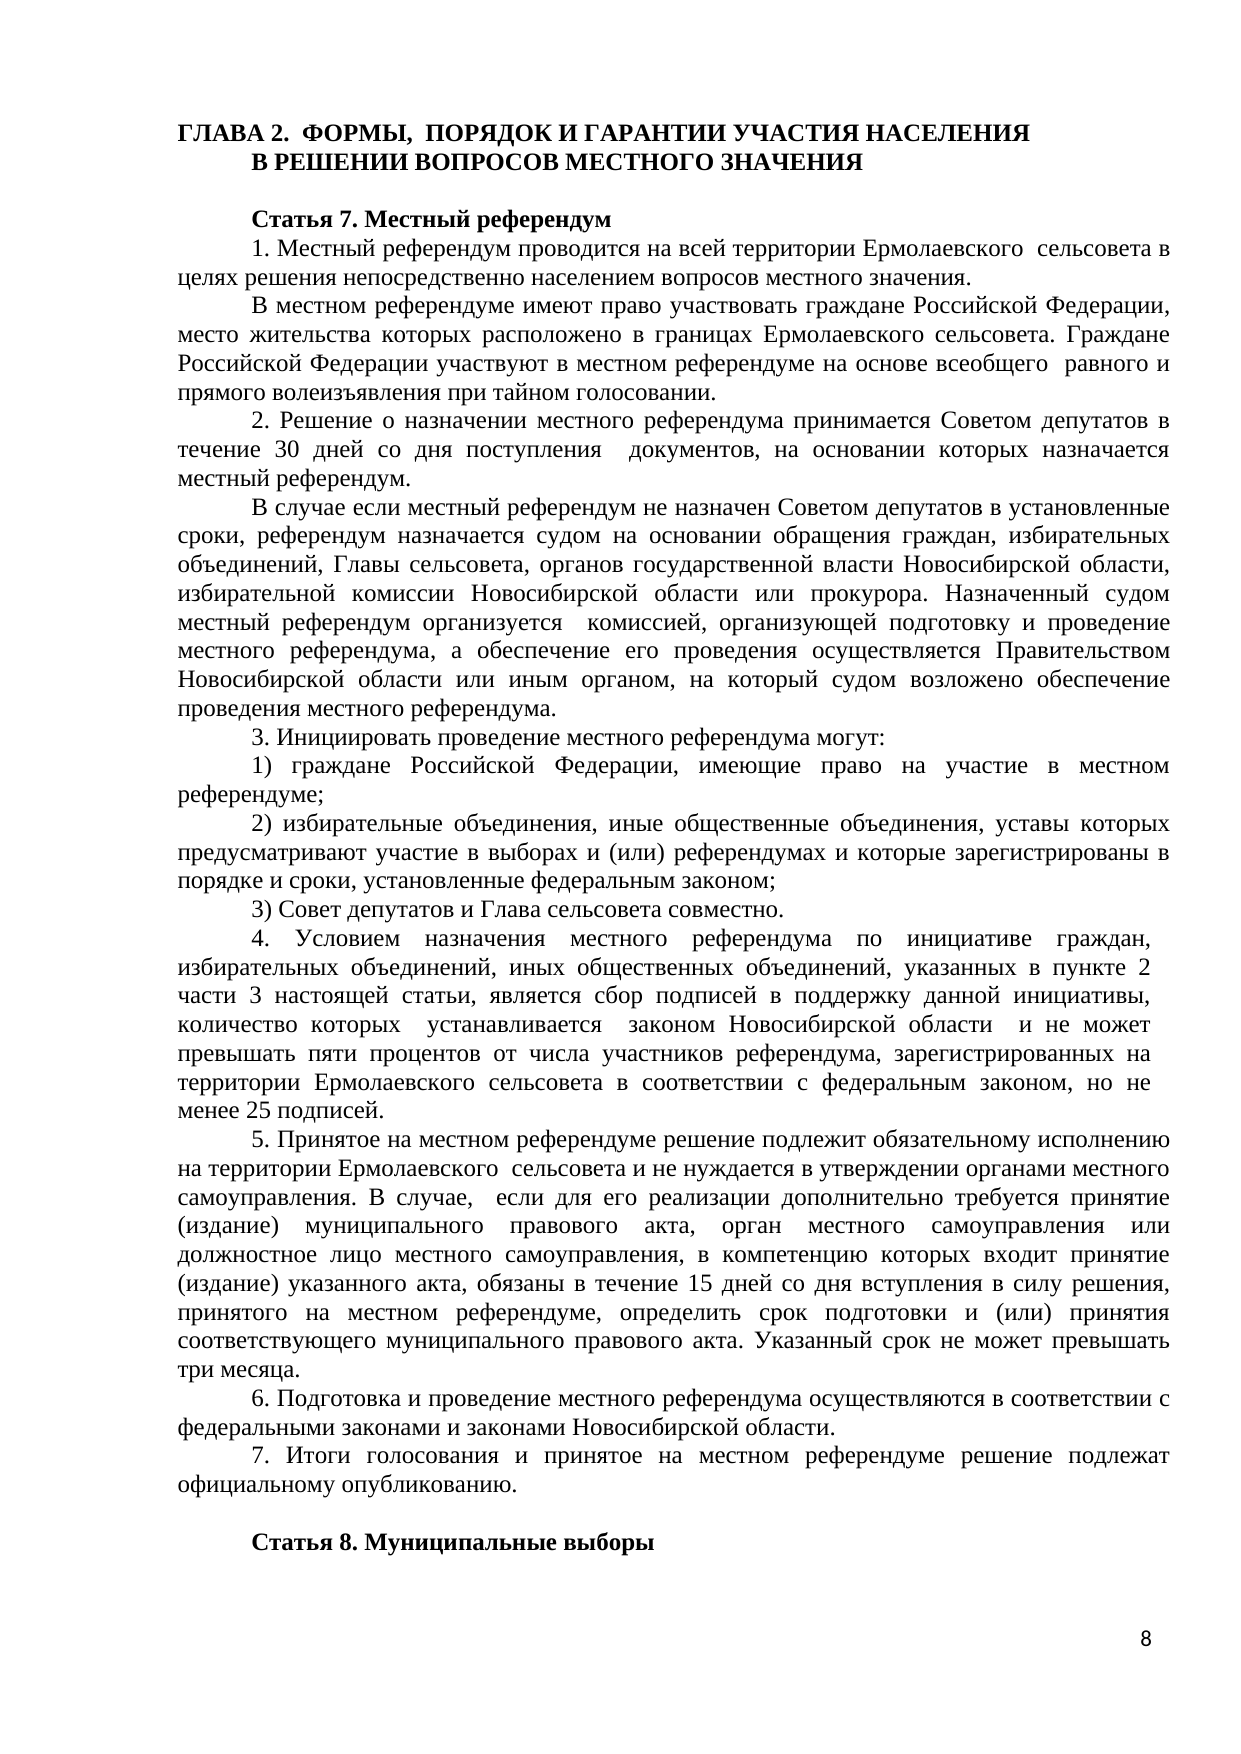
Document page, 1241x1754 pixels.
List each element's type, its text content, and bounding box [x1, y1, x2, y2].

text 3) Совет депутатов и Глава сельсовета совместно. [177, 894, 1171, 923]
text В случае если местный референдум не назначен Советом депутатов в установленные сроки, референдум назначается судом на основании обращения граждан, избирательных объединений, Главы сельсовета, органов государственной власти Новосибирской области, избирательной комиссии Новосибирской области или прокурора. Назначенный судом местный референдум организуется комиссией, организующей подготовку и проведение местного референдума, а обеспечение его проведения осуществляется Правительством Новосибирской области или иным органом, на который судом возложено обеспечение проведения местного референдума. [177, 492, 1171, 722]
text 3. Инициировать проведение местного референдума могут: [177, 722, 1171, 751]
text В местном референдуме имеют право участвовать граждане Российской Федерации, место жительства которых расположено в границах Ермолаевского сельсовета. Граждане Российской Федерации участвуют в местном референдуме на основе всеобщего равного и прямого волеизъявления при тайном голосовании. [177, 291, 1171, 406]
text Статья 7. Местный референдум [177, 204, 1171, 233]
text Статья 8. Муниципальные выборы [177, 1527, 1171, 1556]
text 5. Принятое на местном референдуме решение подлежит обязательному исполнению на территории Ермолаевского сельсовета и не нуждается в утверждении органами местного самоуправления. В случае, если для его реализации дополнительно требуется принятие (издание) муниципального правового акта, орган местного самоуправления или должностное лицо местного самоуправления, в компетенцию которых входит принятие (издание) указанного акта, обязаны в течение 15 дней со дня вступления в силу решения, принятого на местном референдуме, определить срок подготовки и (или) принятия соответствующего муниципального правового акта. Указанный срок не может превышать три месяца. [177, 1124, 1171, 1383]
text В РЕШЕНИИ ВОПРОСОВ МЕСТНОГО ЗНАЧЕНИЯ [177, 147, 1171, 176]
text 6. Подготовка и проведение местного референдума осуществляются в соответствии с федеральными законами и законами Новосибирской области. [177, 1383, 1171, 1441]
text 2) избирательные объединения, иные общественные объединения, уставы которых предусматривают участие в выборах и (или) референдумах и которые зарегистрированы в порядке и сроки, установленные федеральным законом; [177, 808, 1171, 894]
text 2. Решение о назначении местного референдума принимается Советом депутатов в течение 30 дней со дня поступления документов, на основании которых назначается местный референдум. [177, 406, 1171, 492]
text 1. Местный референдум проводится на всей территории Ермолаевского сельсовета в целях решения непосредственно населением вопросов местного значения. [177, 233, 1171, 291]
text 4. Условием назначения местного референдума по инициативе граждан, избирательных объединений, иных общественных объединений, указанных в пункте 2 части 3 настоящей статьи, является сбор подписей в поддержку данной инициативы, количество которых устанавливается законом Новосибирской области и не может превышать пяти процентов от числа участников референдума, зарегистрированных на территории Ермолаевского сельсовета в соответствии с федеральным законом, но не менее 25 подписей. [177, 923, 1152, 1124]
text ГЛАВА 2. ФОРМЫ, ПОРЯДОК И ГАРАНТИИ УЧАСТИЯ НАСЕЛЕНИЯ [177, 118, 1171, 147]
text 7. Итоги голосования и принятое на местном референдуме решение подлежат официальному опубликованию. [177, 1441, 1171, 1498]
text 1) граждане Российской Федерации, имеющие право на участие в местном референдуме; [177, 751, 1171, 808]
